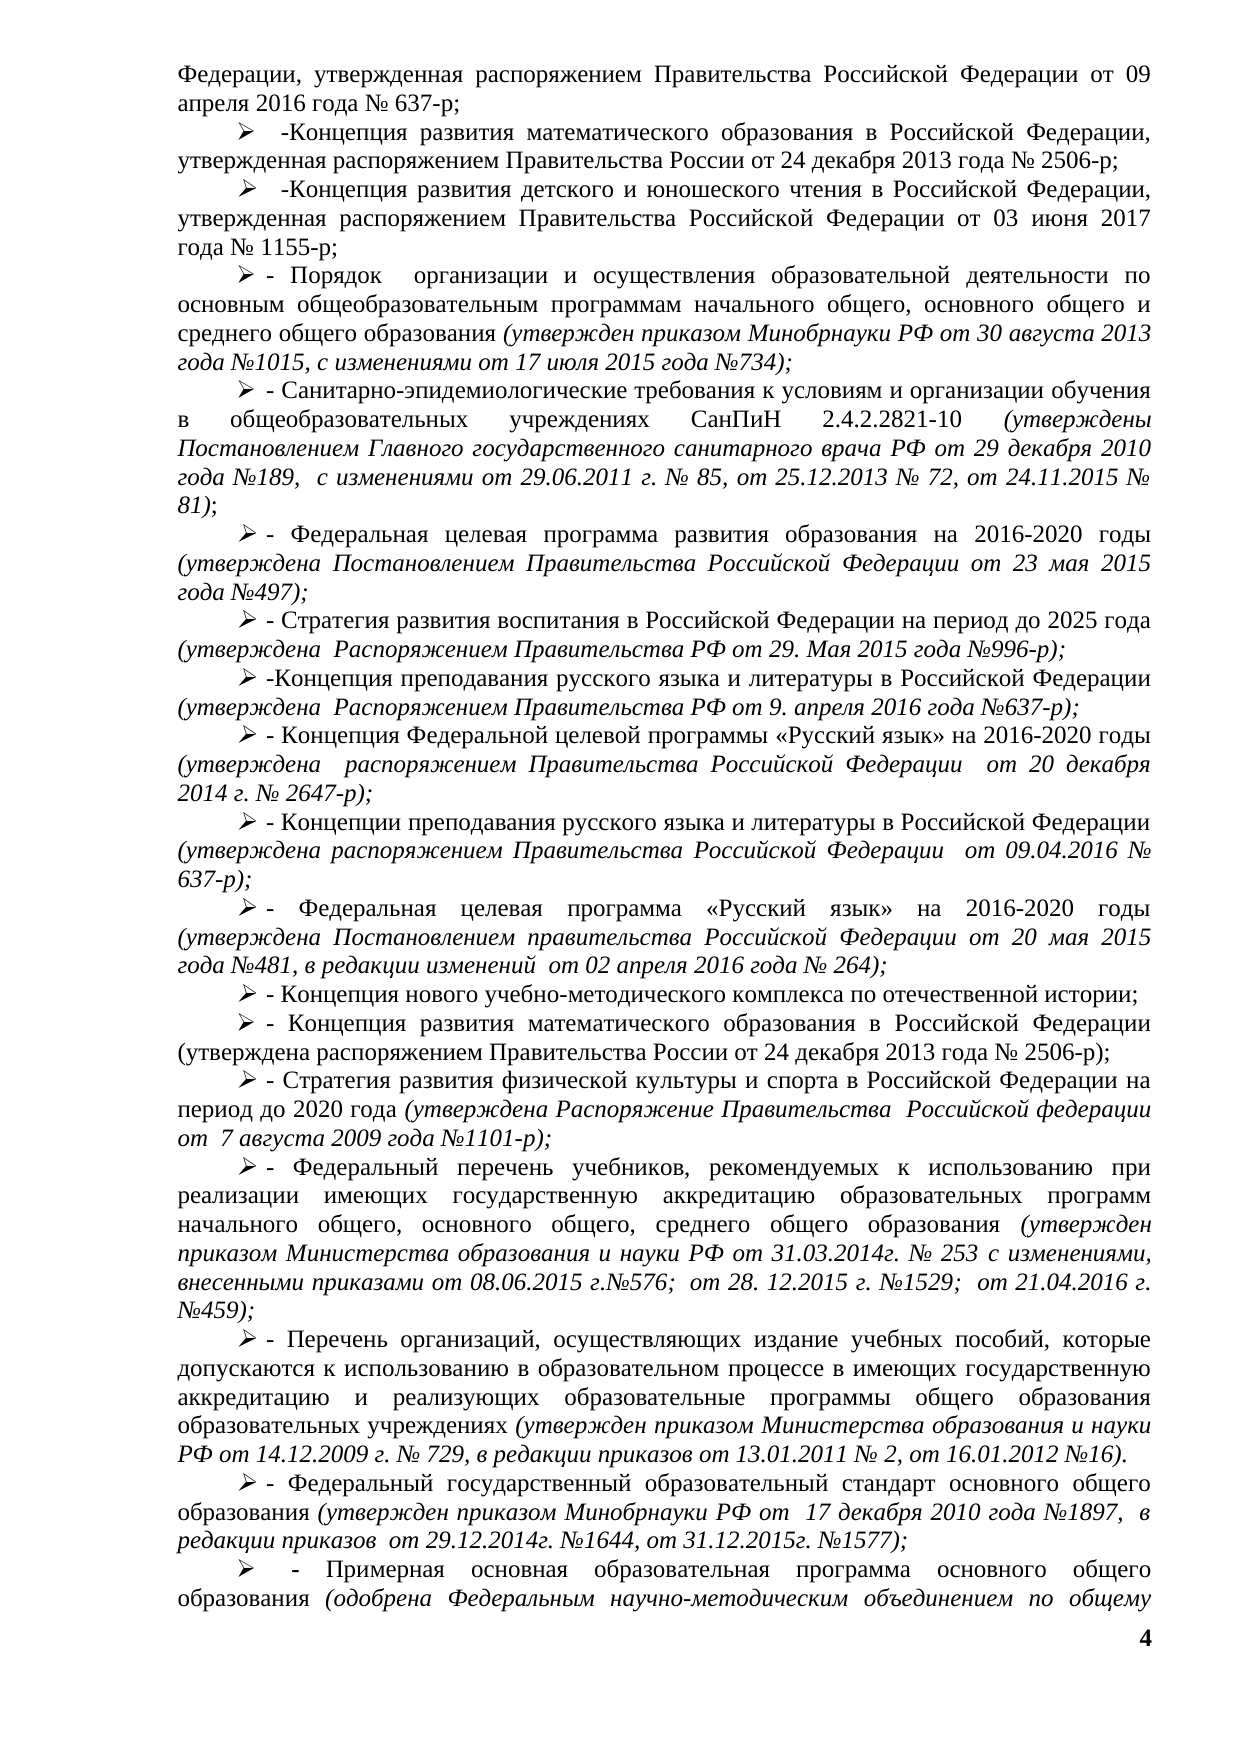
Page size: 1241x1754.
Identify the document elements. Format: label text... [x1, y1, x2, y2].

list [177, 59, 1152, 117]
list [177, 1554, 1152, 1612]
list - Перечень организаций, осуществляющих издание учебных пособий, которые допускаются к использованию в образовательном процессе в имеющих государственную аккредитацию и реализующих образовательные программы общего образования образовательных учреждениях (утвержден приказом Министерства образования и науки РФ от 14.12.2009 г. № 729, в редакции приказов от 13.01.2011 № 2, от 16.01.2012 №16). [177, 1324, 1152, 1468]
list - Концепции преподавания русского языка и литературы в Российской Федерации (утверждена распоряжением Правительства Российской Федерации от 09.04.2016 № 637-р); [177, 807, 1152, 893]
list - Концепция развития математического образования в Российской Федерации (утверждена распоряжением Правительства России от 24 декабря 2013 года № 2506-р); [177, 1008, 1152, 1065]
list - Порядок организации и осуществления образовательной деятельности по основным общеобразовательным программам начального общего, основного общего и среднего общего образования (утвержден приказом Минобрнауки РФ от 30 августа 2013 года №1015, с изменениями от 17 июля 2015 года №734); [177, 260, 1152, 375]
list -Концепция преподавания русского языка и литературы в Российской Федерации (утверждена Распоряжением Правительства РФ от 9. апреля 2016 года №637-р); [177, 663, 1152, 720]
list - Санитарно-эпидемиологические требования к условиям и организации обучения в общеобразовательных учреждениях СанПиН 2.4.2.2821-10 (утверждены Постановлением Главного государственного санитарного врача РФ от 29 декабря 2010 года №189, с изменениями от 29.06.2011 г. № 85, от 25.12.2013 № 72, от 24.11.2015 № 81); [177, 375, 1152, 519]
list - Стратегия развития воспитания в Российской Федерации на период до 2025 года (утверждена Распоряжением Правительства РФ от 29. Мая 2015 года №996-р); [177, 605, 1152, 663]
list - Федеральный государственный образовательный стандарт основного общего образования (утвержден приказом Минобрнауки РФ от 17 декабря 2010 года №1897, в редакции приказов от 29.12.2014г. №1644, от 31.12.2015г. №1577); [177, 1468, 1152, 1554]
list -Концепция развития математического образования в Российской Федерации, утвержденная распоряжением Правительства России от 24 декабря 2013 года № 2506-р; [177, 117, 1152, 174]
list -Концепция развития детского и юношеского чтения в Российской Федерации, утвержденная распоряжением Правительства Российской Федерации от 03 июня 2017 года № 1155-р; [177, 174, 1152, 260]
list - Федеральная целевая программа «Русский язык» на 2016-2020 годы (утверждена Постановлением правительства Российской Федерации от 20 мая 2015 года №481, в редакции изменений от 02 апреля 2016 года № 264); [177, 893, 1152, 979]
list - Федеральная целевая программа развития образования на 2016-2020 годы (утверждена Постановлением Правительства Российской Федерации от 23 мая 2015 года №497); [177, 519, 1152, 605]
list - Концепция нового учебно-методического комплекса по отечественной истории; [177, 979, 1152, 1008]
list - Федеральный перечень учебников, рекомендуемых к использованию при реализации имеющих государственную аккредитацию образовательных программ начального общего, основного общего, среднего общего образования (утвержден приказом Министерства образования и науки РФ от 31.03.2014г. № 253 с изменениями, внесенными приказами от 08.06.2015 г.№576; от 28. 12.2015 г. №1529; от 21.04.2016 г. №459); [177, 1152, 1152, 1324]
list - Стратегия развития физической культуры и спорта в Российской Федерации на период до 2020 года (утверждена Распоряжение Правительства Российской федерации от 7 августа 2009 года №1101-р); [177, 1065, 1152, 1152]
list - Концепция Федеральной целевой программы «Русский язык» на 2016-2020 годы (утверждена распоряжением Правительства Российской Федерации от 20 декабря 2014 г. № 2647-р); [177, 720, 1152, 807]
